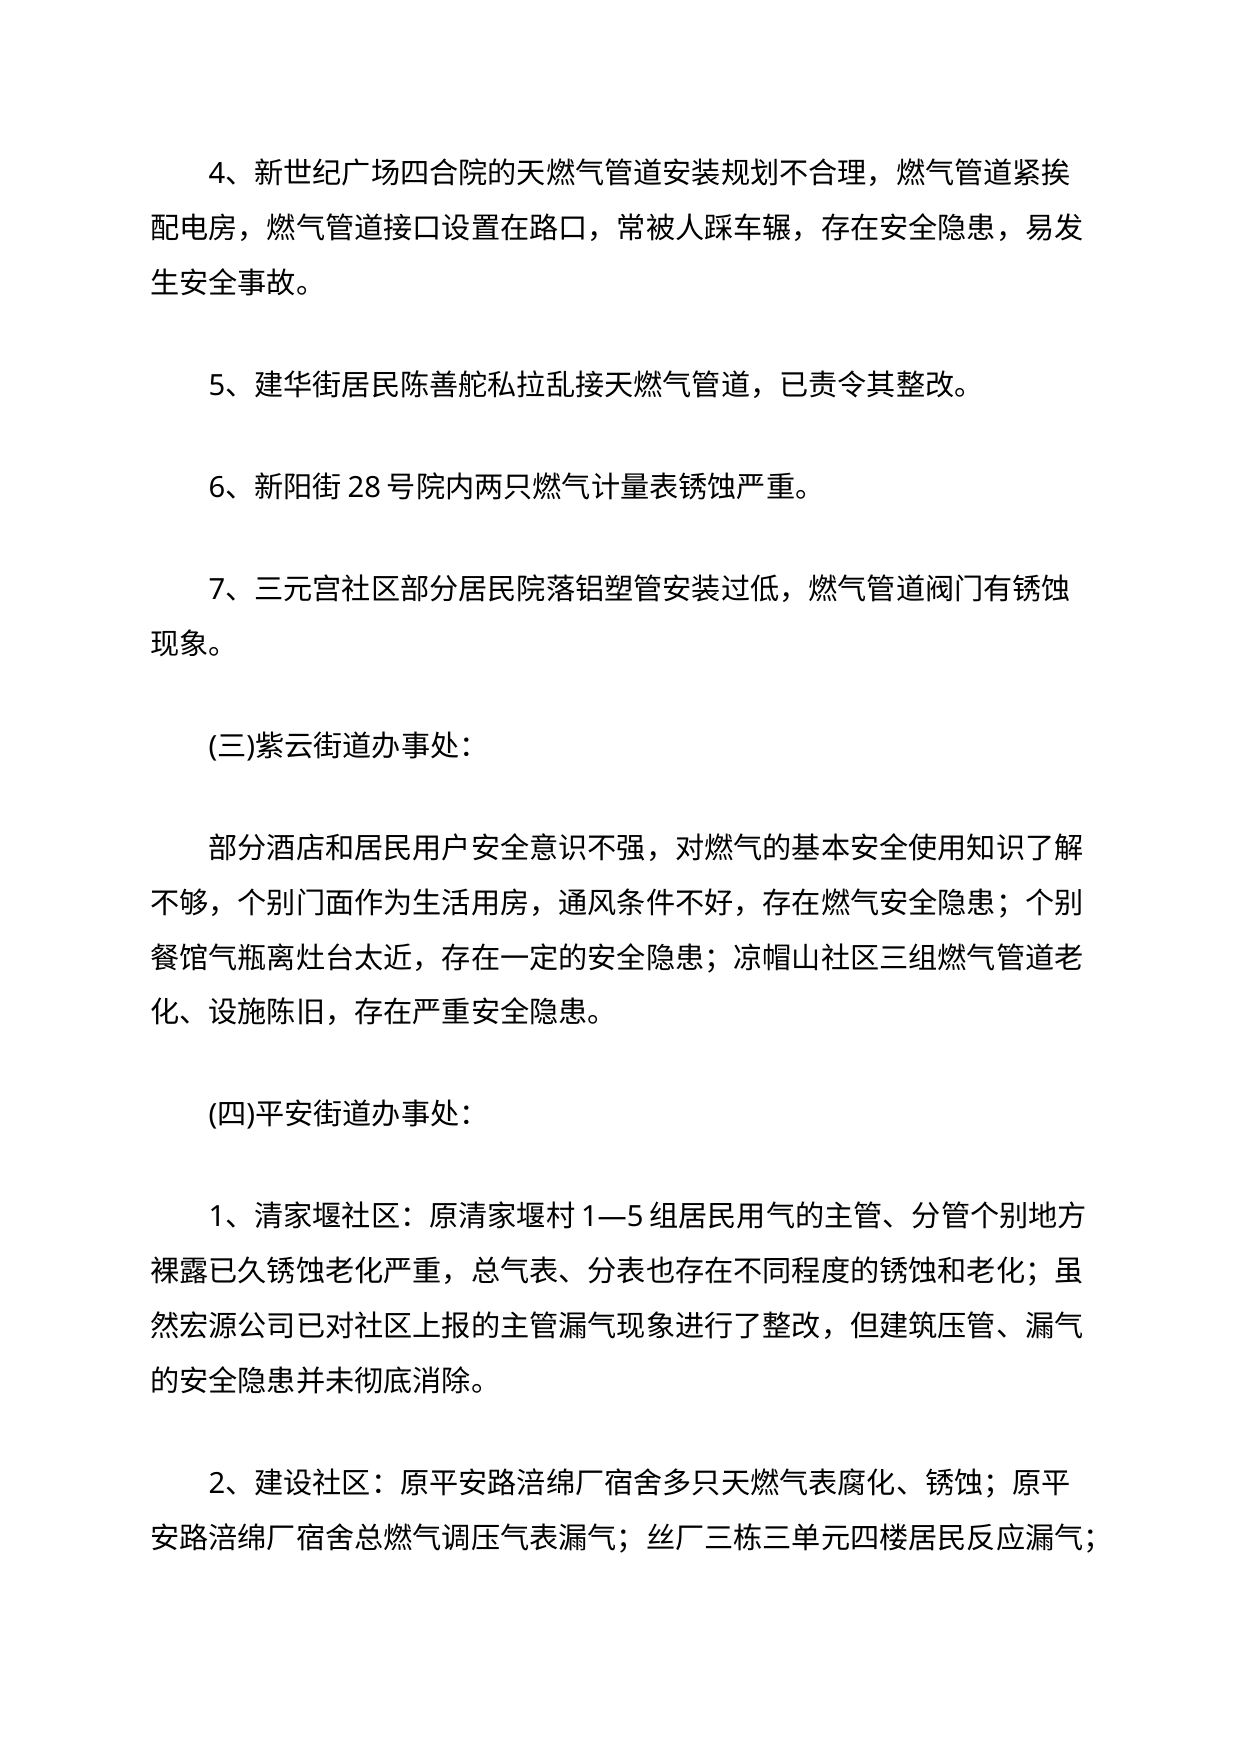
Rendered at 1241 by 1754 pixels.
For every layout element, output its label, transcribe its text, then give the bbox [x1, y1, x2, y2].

text (三)紫云街道办事处： [150, 722, 1090, 765]
text 5、建华街居民陈善舵私拉乱接天燃气管道，已责令其整改。 [150, 362, 1090, 404]
text 4、新世纪广场四合院的天燃气管道安装规划不合理，燃气管道紧挨配电房，燃气管道接口设置在路口，常被人踩车辗，存在安全隐患，易发生安全事故。 [150, 150, 1090, 302]
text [150, 1459, 1090, 1557]
text (四)平安街道办事处： [150, 1091, 1090, 1133]
text 7、三元宫社区部分居民院落铝塑管安装过低，燃气管道阀门有锈蚀现象。 [150, 566, 1090, 663]
text 部分酒店和居民用户安全意识不强，对燃气的基本安全使用知识了解不够，个别门面作为生活用房，通风条件不好，存在燃气安全隐患；个别餐馆气瓶离灶台太近，存在一定的安全隐患；凉帽山社区三组燃气管道老化、设施陈旧，存在严重安全隐患。 [150, 824, 1090, 1031]
text 1、清家堰社区：原清家堰村1—5组居民用气的主管、分管个别地方裸露已久锈蚀老化严重，总气表、分表也存在不同程度的锈蚀和老化；虽然宏源公司已对社区上报的主管漏气现象进行了整改，但建筑压管、漏气的安全隐患并未彻底消除。 [150, 1193, 1090, 1400]
text 6、新阳街28号院内两只燃气计量表锈蚀严重。 [150, 464, 1090, 506]
